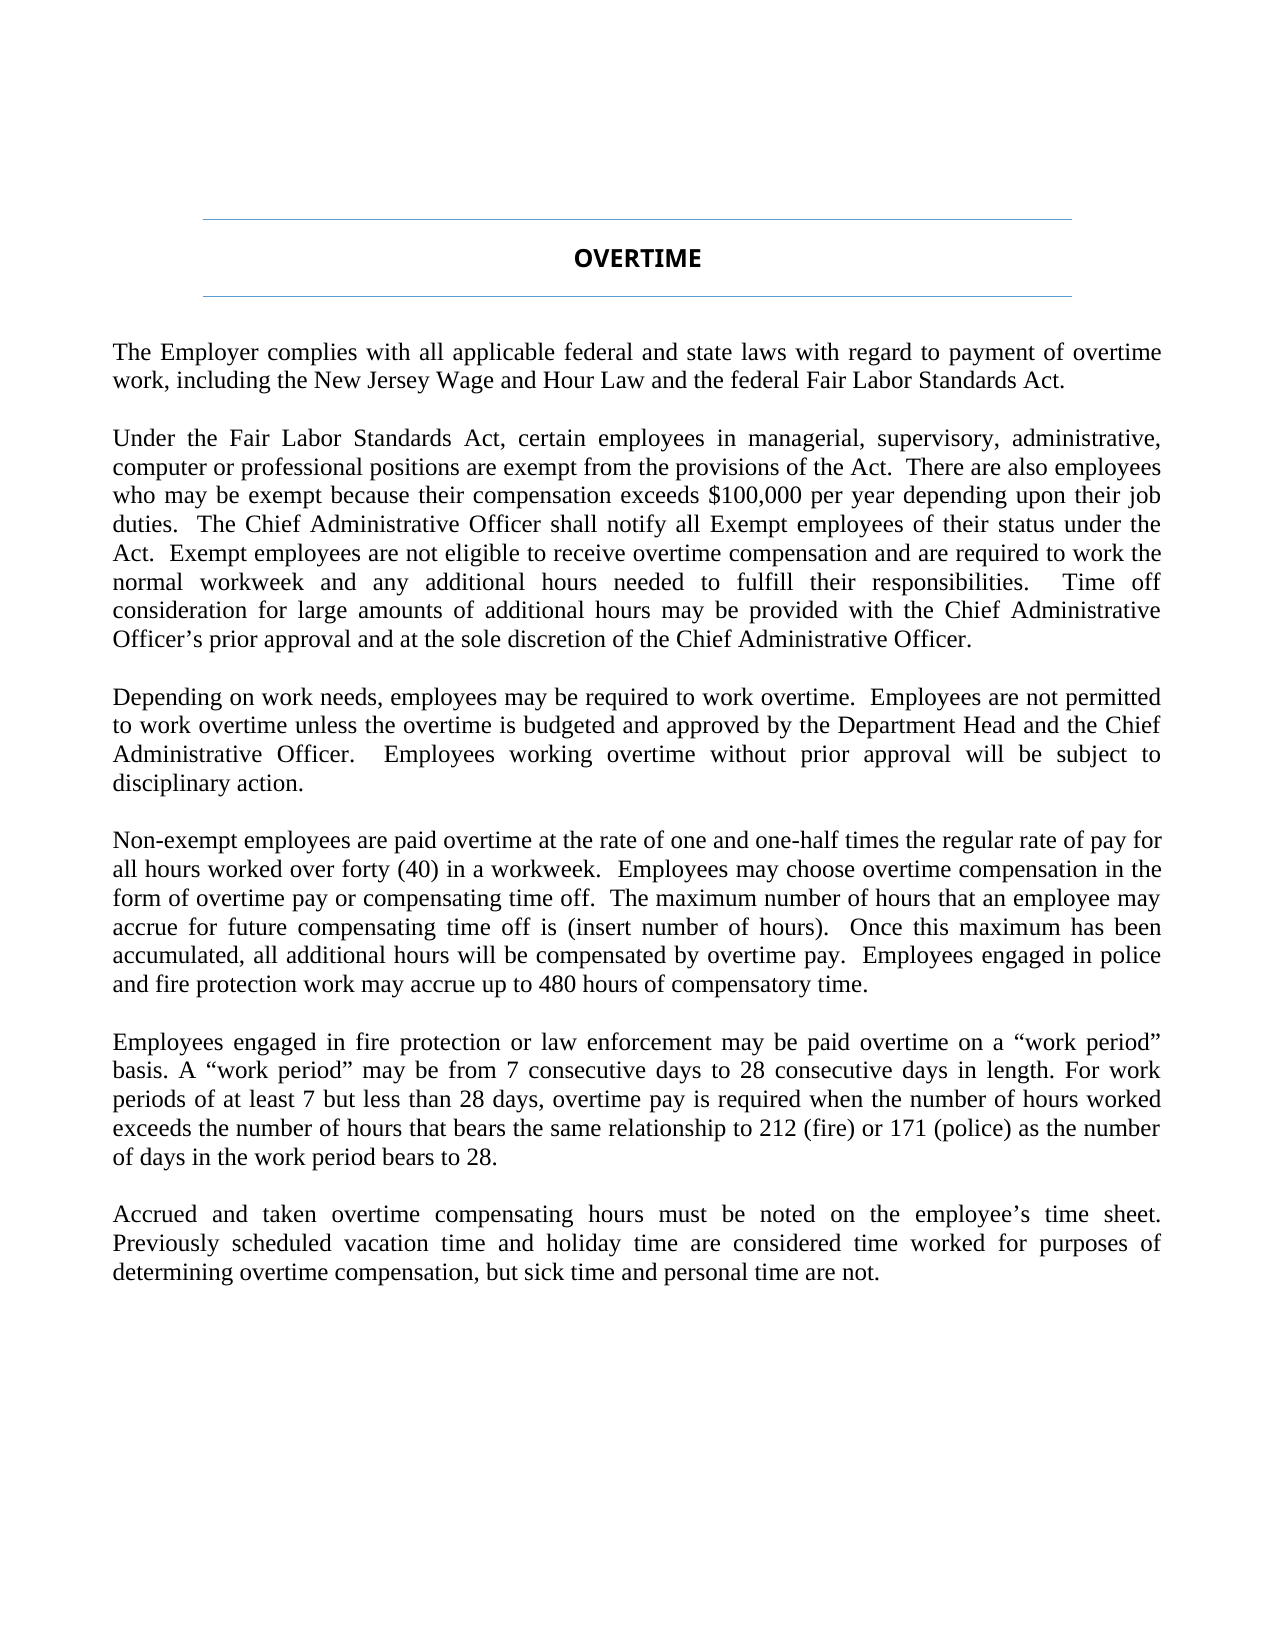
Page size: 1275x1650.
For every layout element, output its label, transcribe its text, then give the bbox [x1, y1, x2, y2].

text Under the Fair Labor Standards Act, certain employees in managerial, supervisory, administrative, computer or professional positions are exempt from the provisions of the Act. There are also employees who may be exempt because their compensation exceeds $100,000 per year depending upon their job duties. The Chief Administrative Officer shall notify all Exempt employees of their status under the Act. Exempt employees are not eligible to receive overtime compensation and are required to work the normal workweek and any additional hours needed to fulfill their responsibilities. Time off consideration for large amounts of additional hours may be provided with the Chief Administrative Officer’s prior approval and at the sole discretion of the Chief Administrative Officer. [112, 423, 1162, 653]
text Employees engaged in fire protection or law enforcement may be paid overtime on a “work period” basis. A “work period” may be from 7 consecutive days to 28 consecutive days in length. For work periods of at least 7 but less than 28 days, overtime pay is required when the number of hours worked exceeds the number of hours that bears the same relationship to 212 (fire) or 171 (police) as the number of days in the work period bears to 28. [112, 1027, 1162, 1171]
text Non-exempt employees are paid overtime at the rate of one and one-half times the regular rate of pay for all hours worked over forty (40) in a workweek. Employees may choose overtime compensation in the form of overtime pay or compensating time off. The maximum number of hours that an employee may accrue for future compensating time off is (insert number of hours). Once this maximum has been accumulated, all additional hours will be compensated by overtime pay. Employees engaged in police and fire protection work may accrue up to 480 hours of compensatory time. [112, 826, 1162, 998]
text Depending on work needs, employees may be required to work overtime. Employees are not permitted to work overtime unless the overtime is budgeted and approved by the Department Head and the Chief Administrative Officer. Employees working overtime without prior approval will be subject to disciplinary action. [112, 682, 1162, 797]
text Accrued and taken overtime compensating hours must be noted on the employee’s time sheet. Previously scheduled vacation time and holiday time are considered time worked for purposes of determining overtime compensation, but sick time and personal time are not. [112, 1199, 1162, 1286]
text The Employer complies with all applicable federal and state laws with regard to payment of overtime work, including the New Jersey Wage and Hour Law and the federal Fair Labor Standards Act. [112, 337, 1162, 394]
subtitle Overtime [202, 220, 1072, 297]
